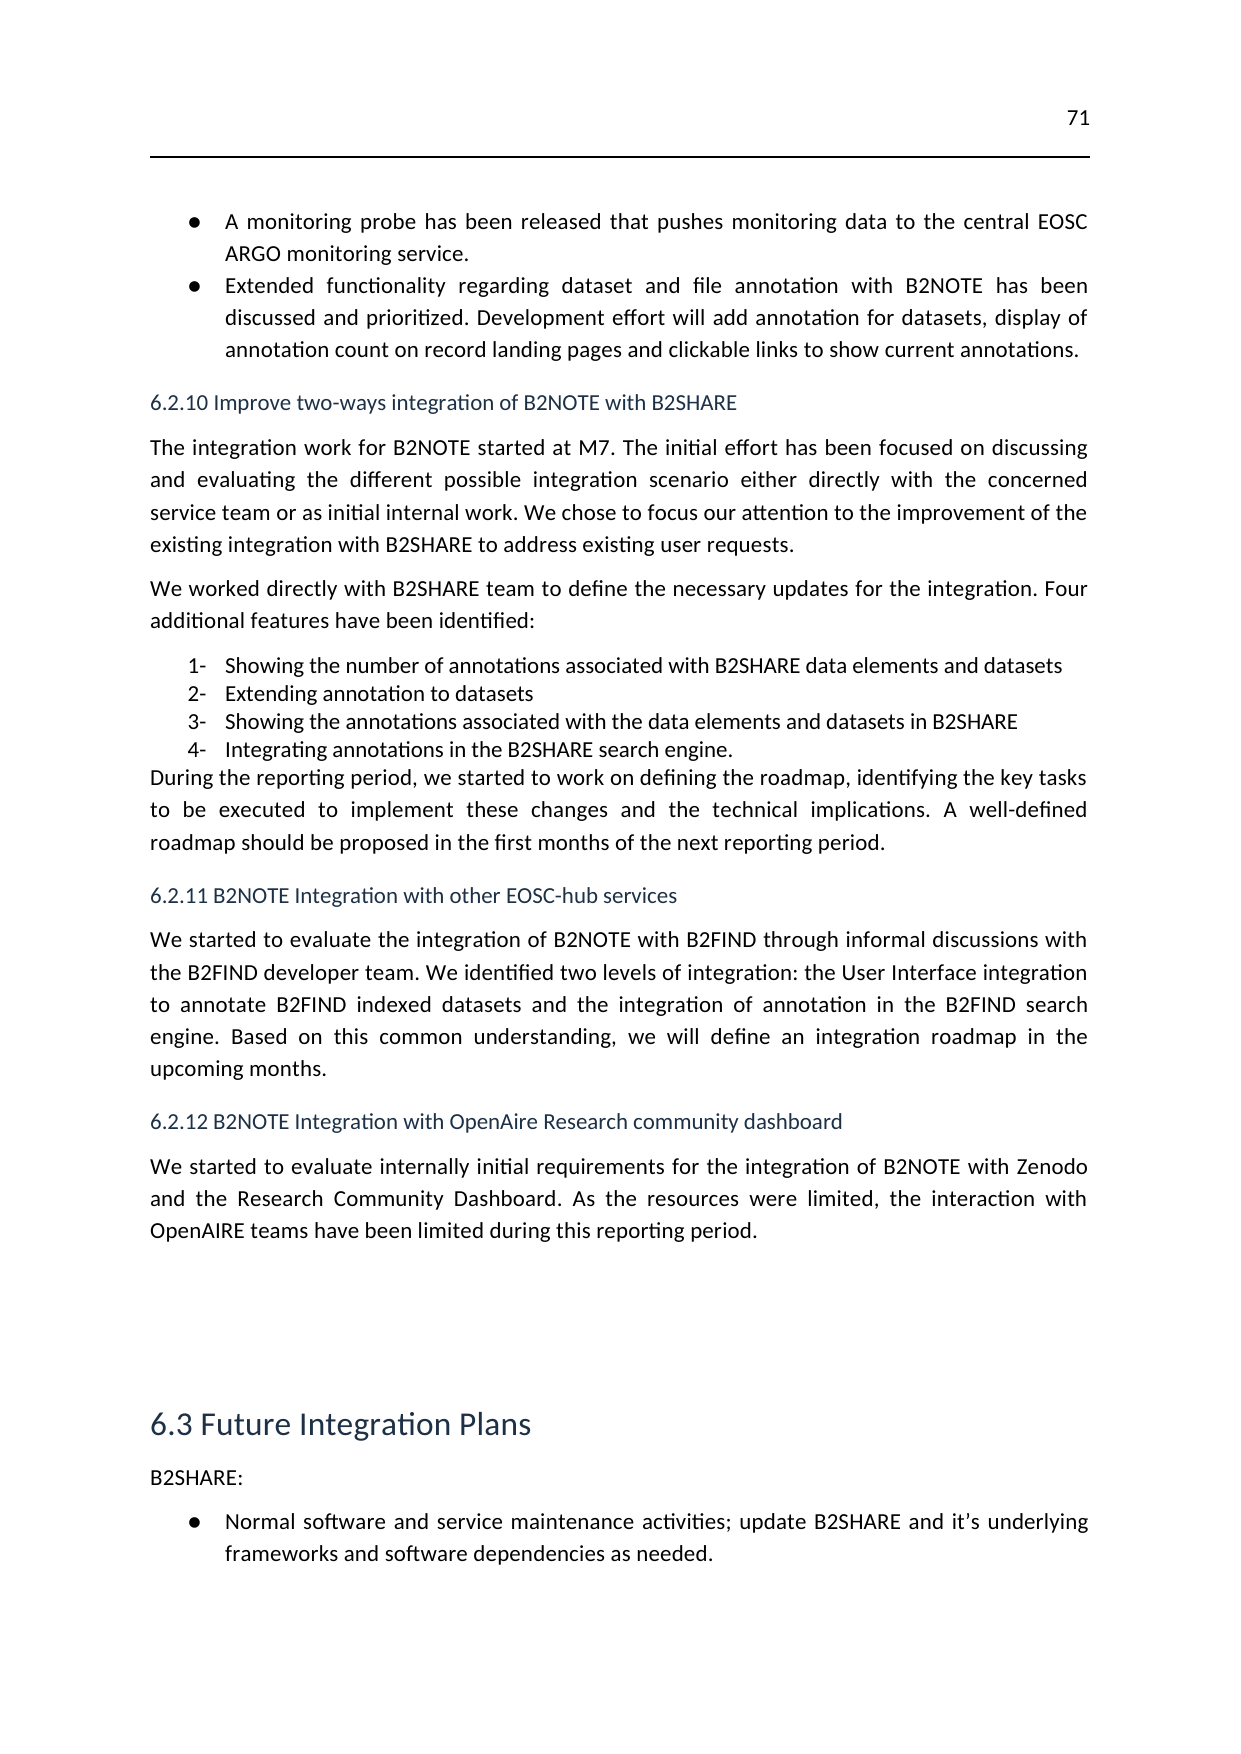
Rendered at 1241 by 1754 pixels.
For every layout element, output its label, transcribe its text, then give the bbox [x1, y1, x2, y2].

text B2SHARE: [150, 1463, 1090, 1491]
text The integration work for B2NOTE started at M7. The initial effort has been focused on discussing and evaluating the different possible integration scenario either directly with the concerned service team or as initial internal work. We chose to focus our attention to the improvement of the existing integration with B2SHARE to address existing user requests. [150, 433, 1090, 558]
subtitle 6.3 Future Integration Plans [150, 1403, 1090, 1444]
subtitle 6.2.11 B2NOTE Integration with other EOSC-hub services [150, 881, 1090, 909]
list Integrating annotations in the B2SHARE search engine. [187, 735, 1090, 763]
list Extended functionality regarding dataset and file annotation with B2NOTE has been discussed and prioritized. Development effort will add annotation for datasets, display of annotation count on record landing pages and clickable links to show current annotations. [187, 271, 1090, 363]
text We worked directly with B2SHARE team to define the necessary updates for the integration. Four additional features have been identified: [150, 574, 1090, 635]
subtitle 6.2.12 B2NOTE Integration with OpenAire Research community dashboard [150, 1107, 1090, 1135]
subtitle 6.2.10 Improve two-ways integration of B2NOTE with B2SHARE [150, 388, 1090, 417]
list Showing the number of annotations associated with B2SHARE data elements and datasets [187, 651, 1090, 679]
list Showing the annotations associated with the data elements and datasets in B2SHARE [187, 707, 1090, 735]
list Extending annotation to datasets [187, 679, 1090, 707]
text We started to evaluate internally initial requirements for the integration of B2NOTE with Zenodo and the Research Community Dashboard. As the resources were limited, the interaction with OpenAIRE teams have been limited during this reporting period. [150, 1152, 1090, 1244]
list Normal software and service maintenance activities; update B2SHARE and it’s underlying frameworks and software dependencies as needed. [187, 1507, 1090, 1568]
list A monitoring probe has been released that pushes monitoring data to the central EOSC ARGO monitoring service. [187, 207, 1090, 267]
text We started to evaluate the integration of B2NOTE with B2FIND through informal discussions with the B2FIND developer team. We identified two levels of integration: the User Interface integration to annotate B2FIND indexed datasets and the integration of annotation in the B2FIND search engine. Based on this common understanding, we will define an integration roadmap in the upcoming months. [150, 926, 1090, 1082]
text During the reporting period, we started to work on defining the roadmap, identifying the key tasks to be executed to implement these changes and the technical implications. A well-defined roadmap should be proposed in the first months of the next reporting period. [150, 763, 1090, 856]
